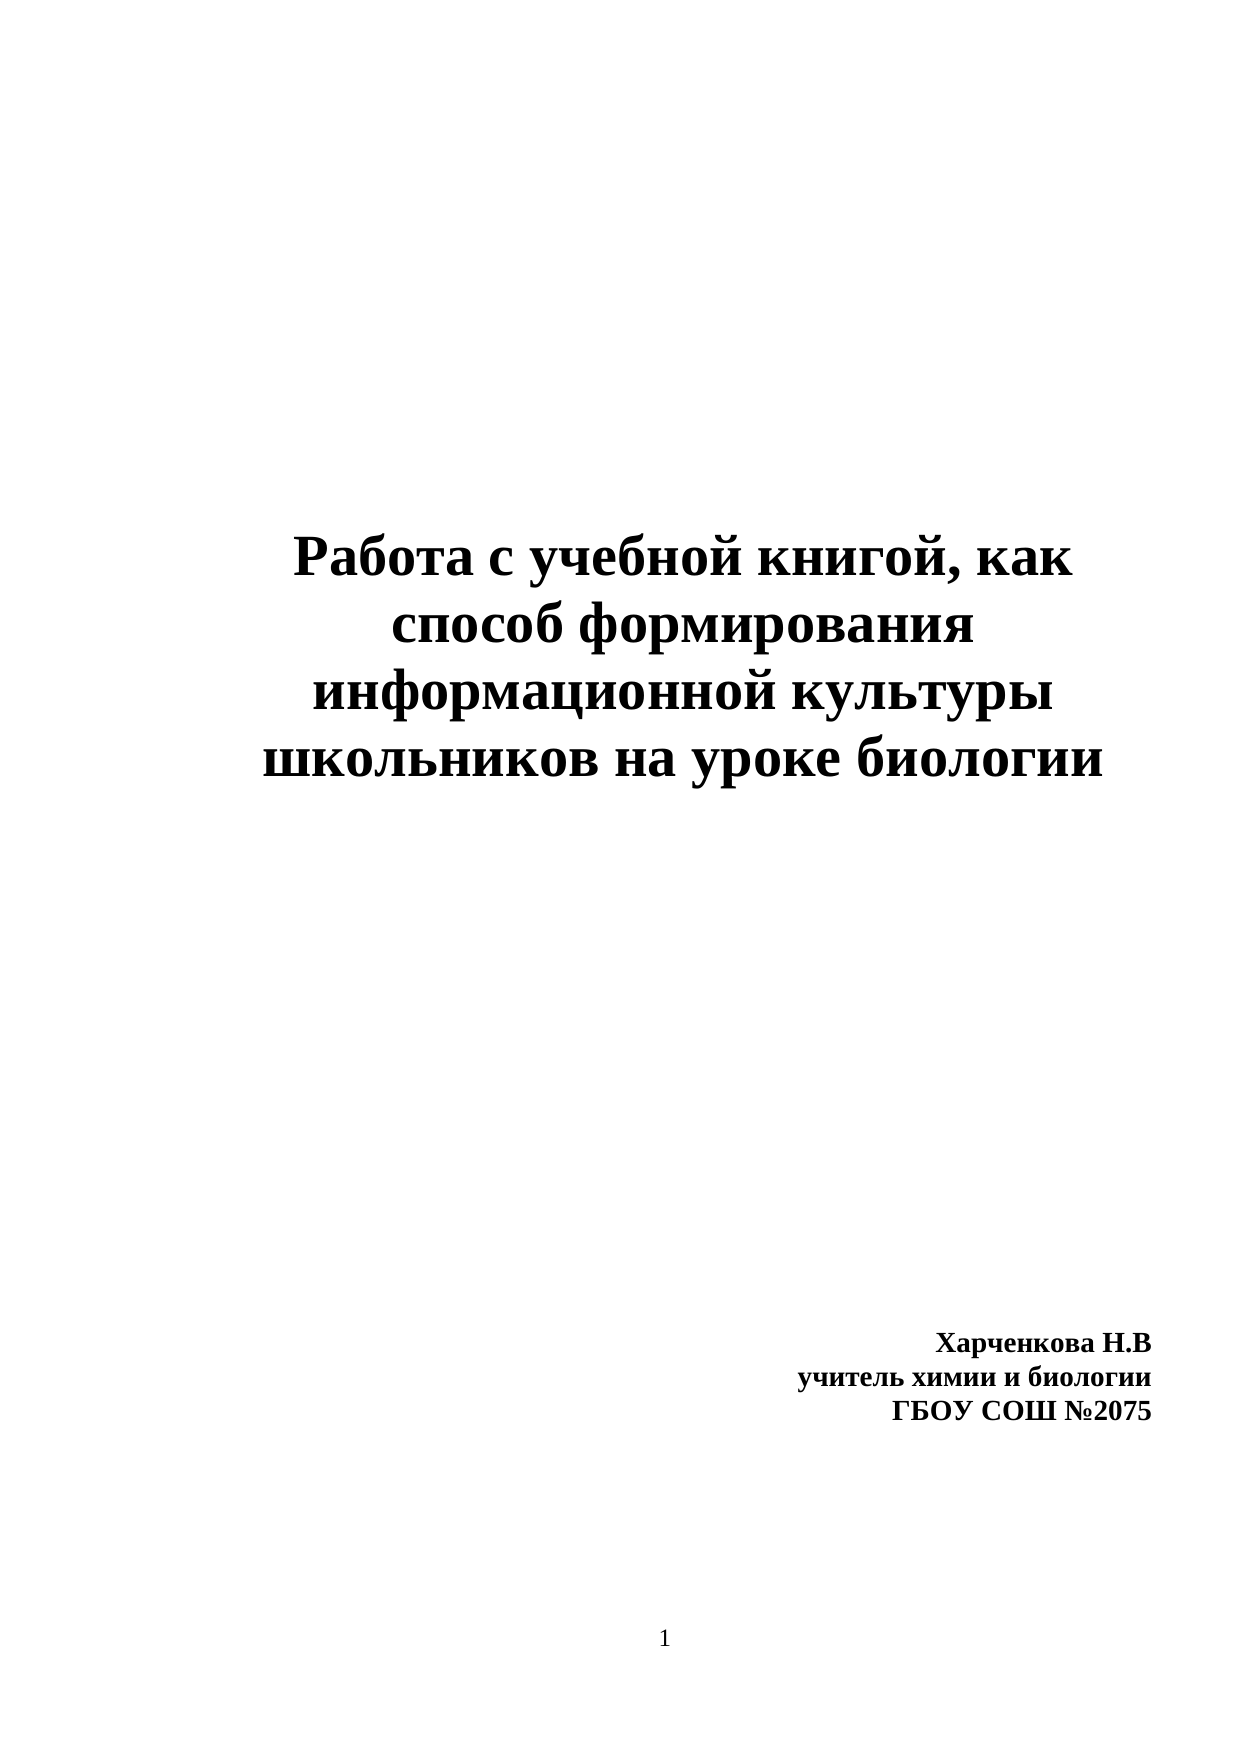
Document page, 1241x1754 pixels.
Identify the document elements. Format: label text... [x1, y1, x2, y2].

text Харченкова Н.В [215, 1326, 1152, 1359]
text Работа с учебной книгой, как способ формирования информационной культуры школьников на уроке биологии [215, 521, 1152, 789]
text ГБОУ СОШ №2075 [215, 1393, 1152, 1426]
text учитель химии и биологии [215, 1359, 1152, 1393]
